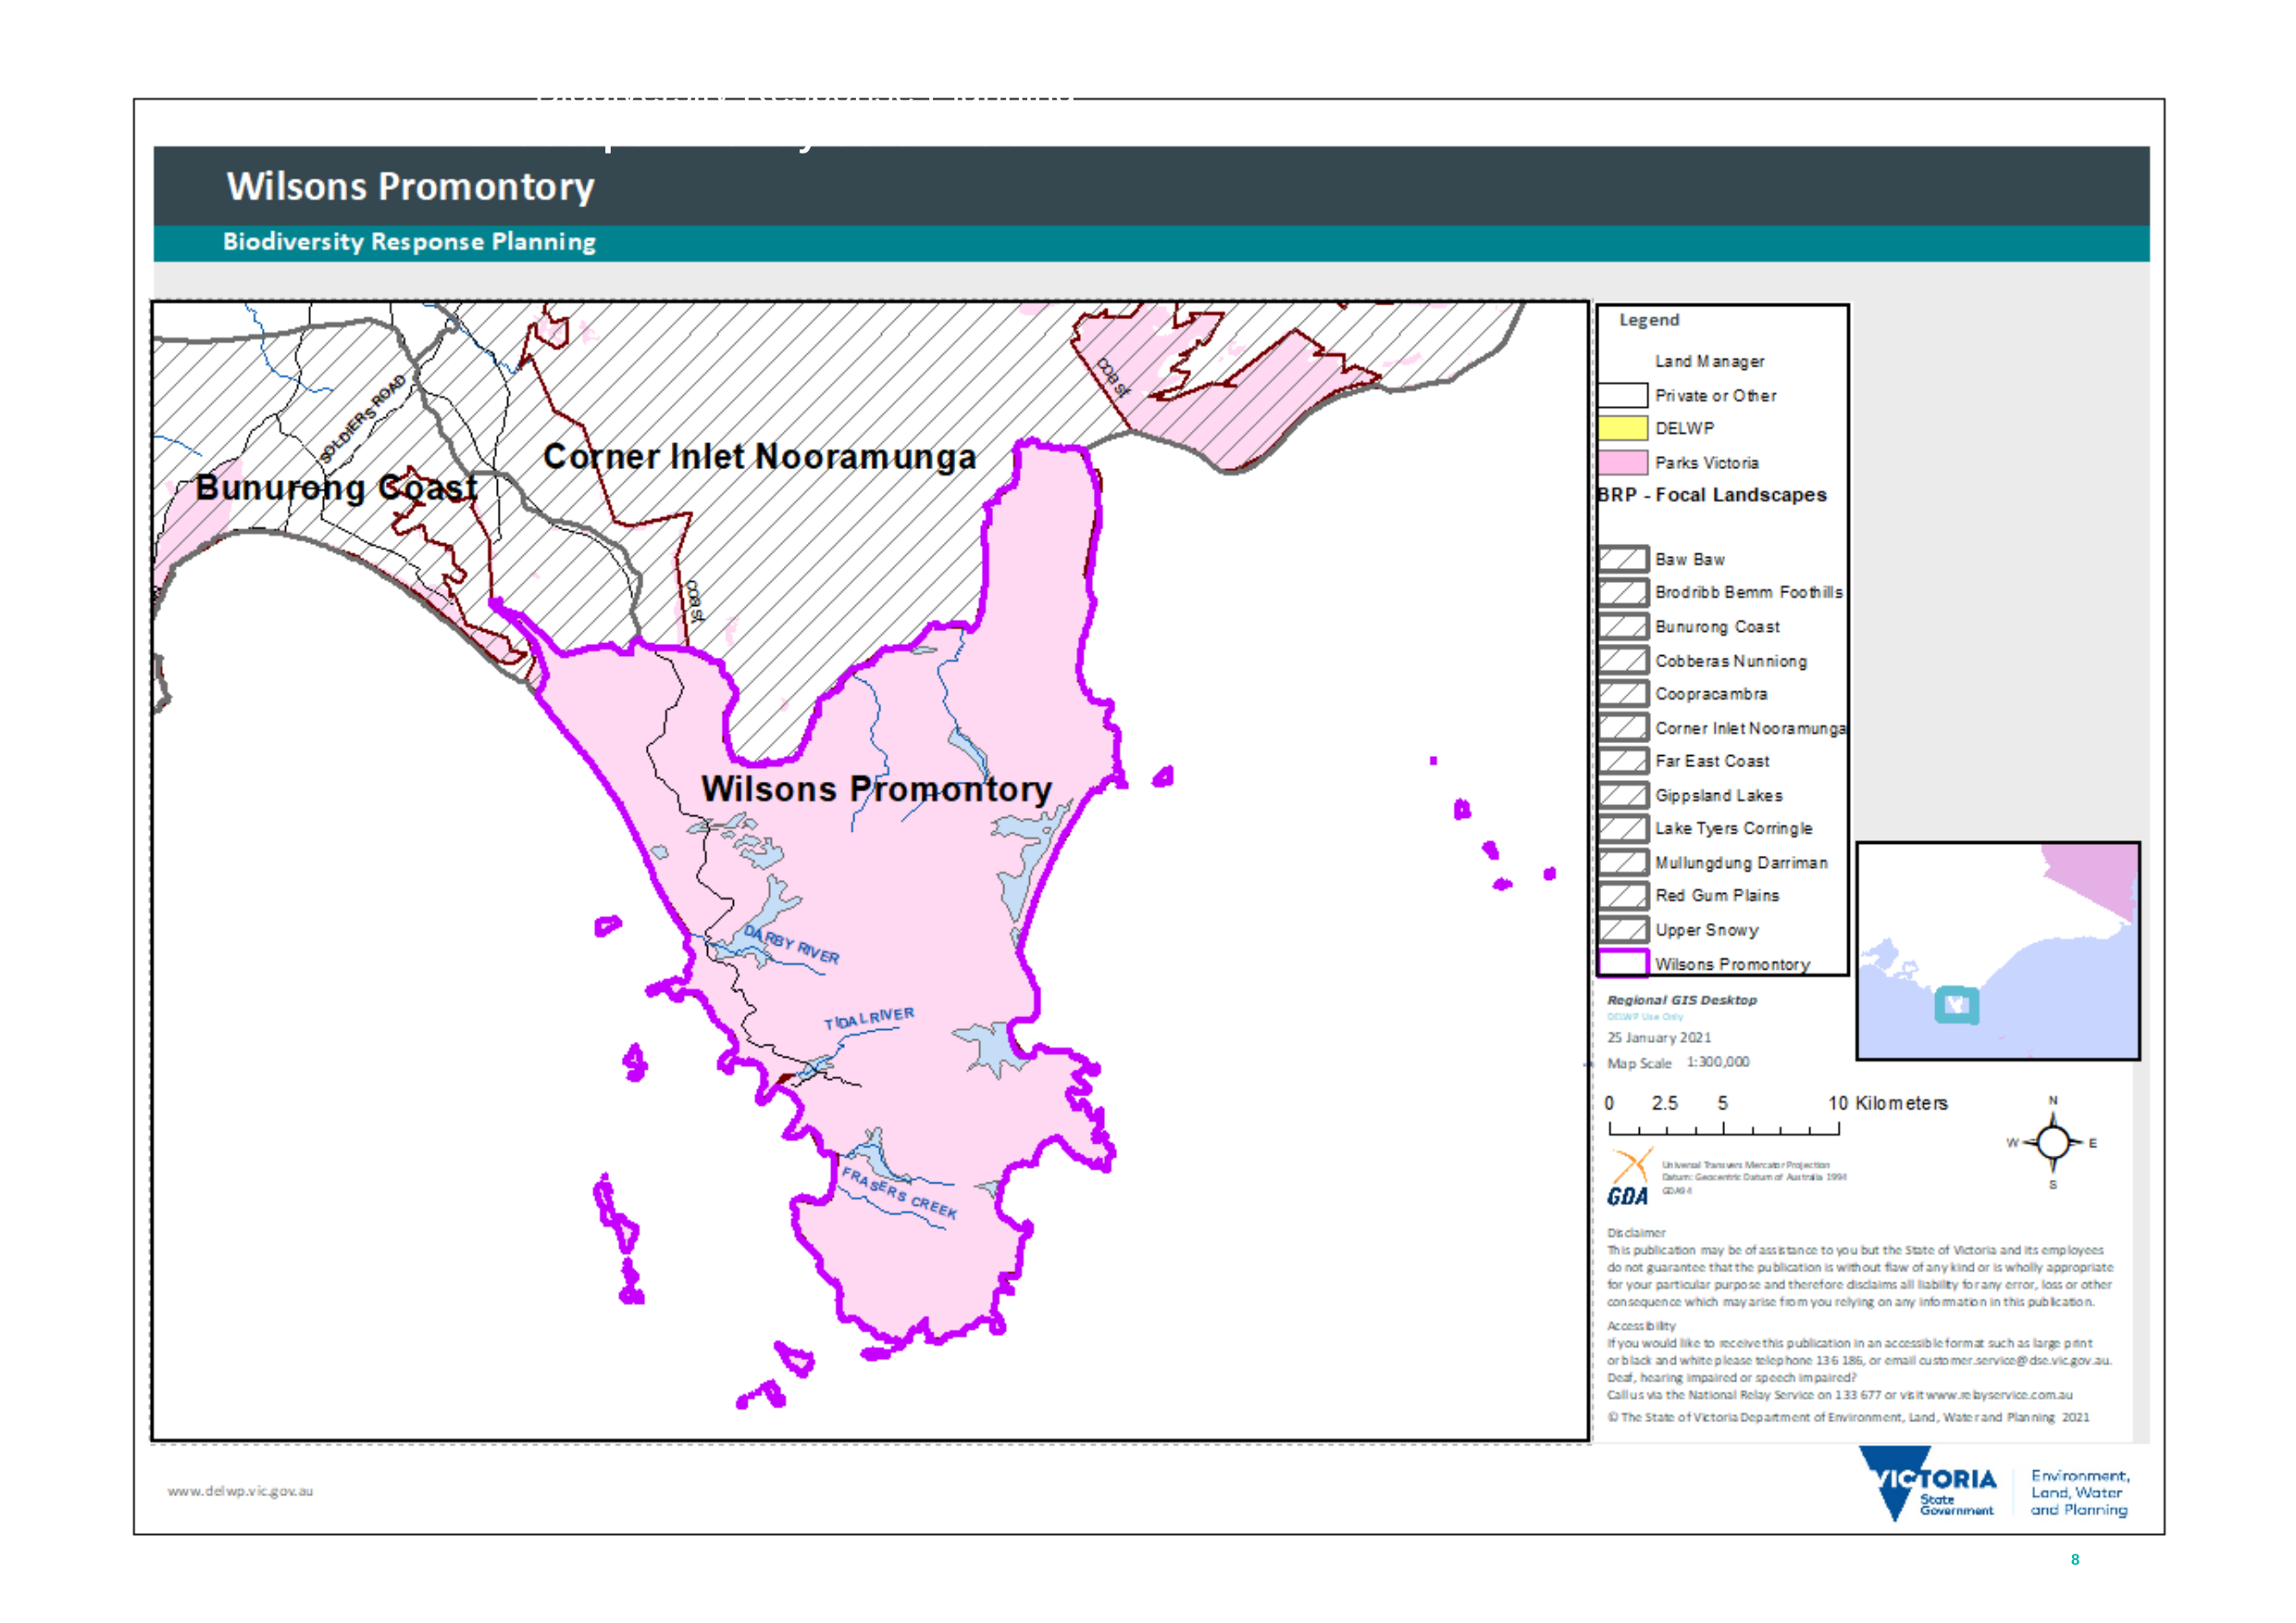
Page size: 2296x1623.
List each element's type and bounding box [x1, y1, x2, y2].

picture [1060, 93, 1070, 101]
picture [837, 93, 848, 102]
picture [815, 93, 826, 102]
picture [719, 93, 724, 100]
picture [125, 93, 2171, 1544]
picture [540, 93, 554, 101]
picture [627, 93, 631, 100]
picture [574, 93, 585, 102]
picture [595, 93, 605, 102]
picture [965, 93, 974, 102]
